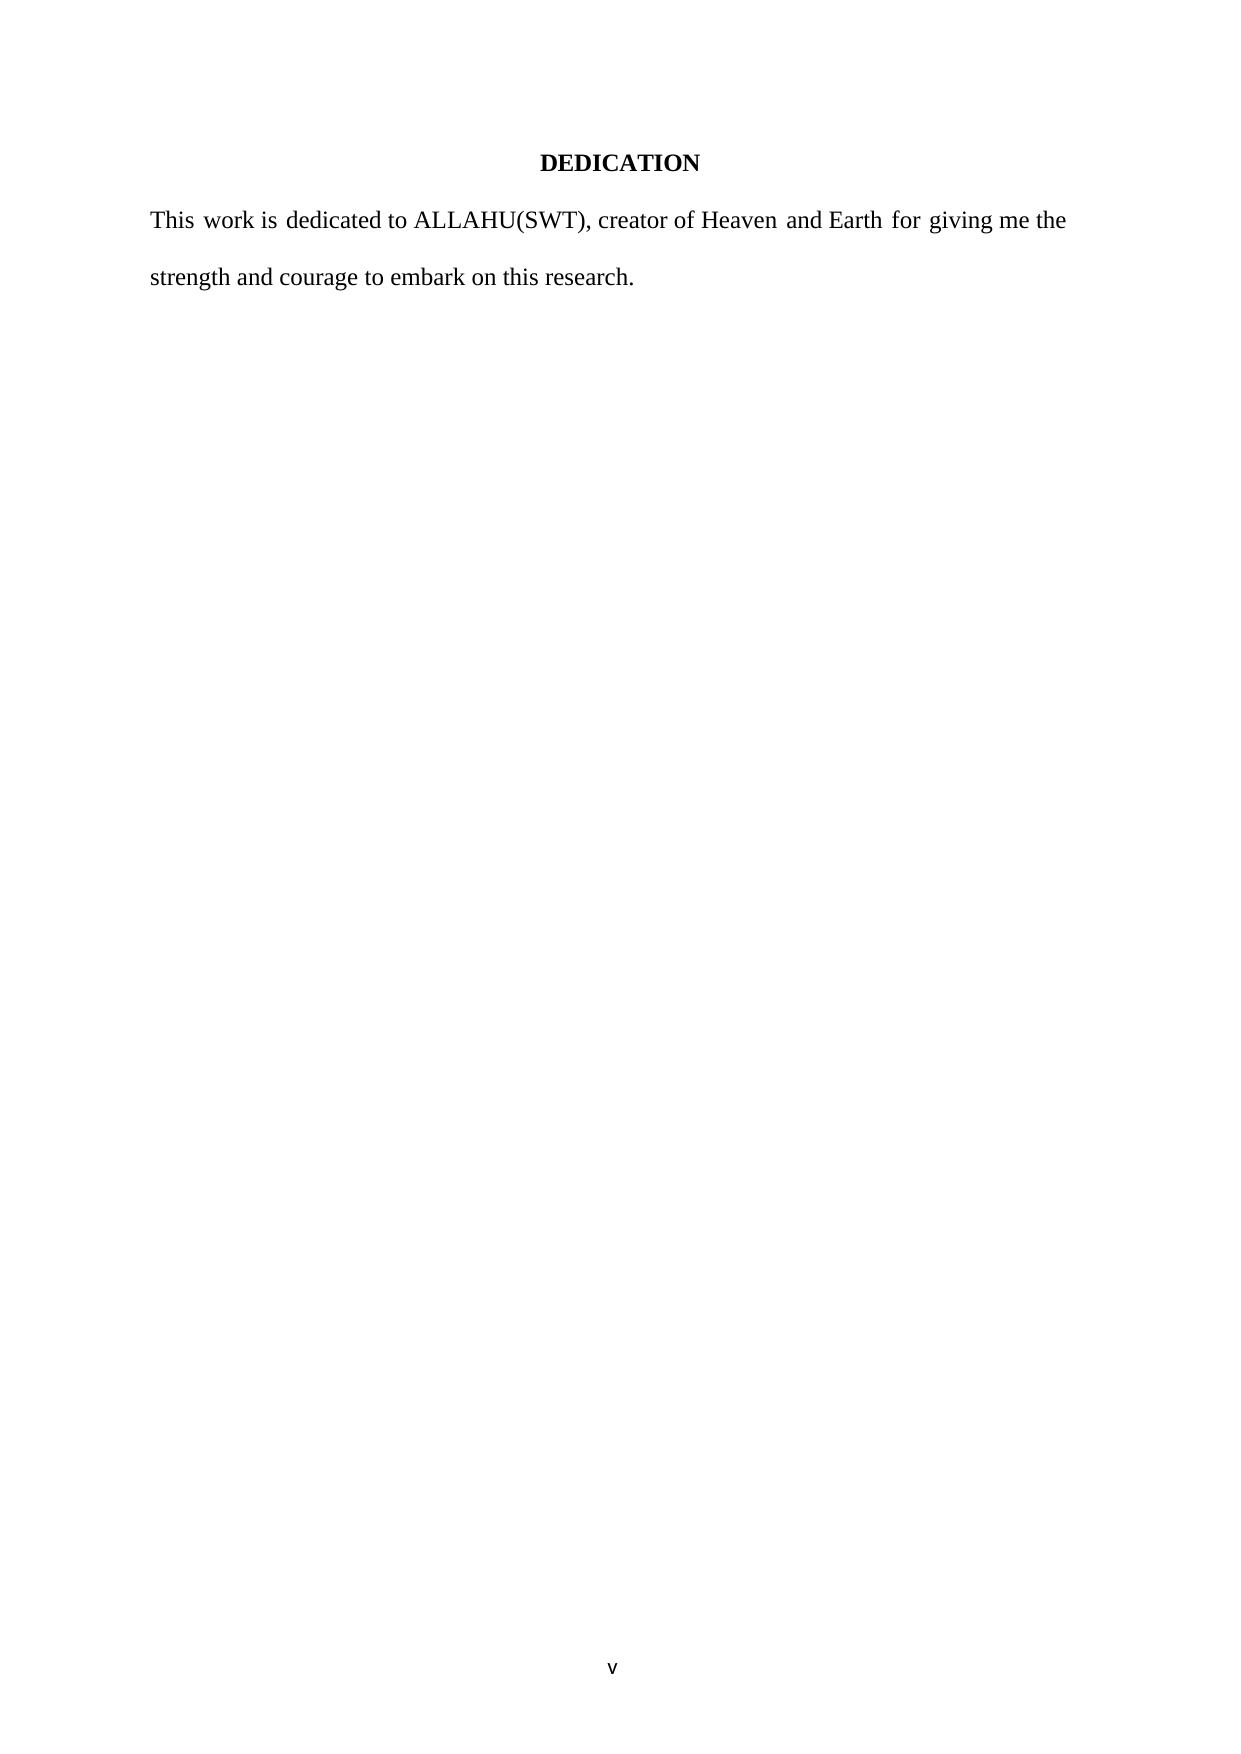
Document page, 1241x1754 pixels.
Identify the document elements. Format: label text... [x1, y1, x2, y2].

text This work is dedicated to ALLAHU(SWT), creator of Heaven and Earth for giving me the strength and courage to embark on this research. [150, 205, 1091, 291]
subtitle DEDICATION [133, 148, 1107, 176]
